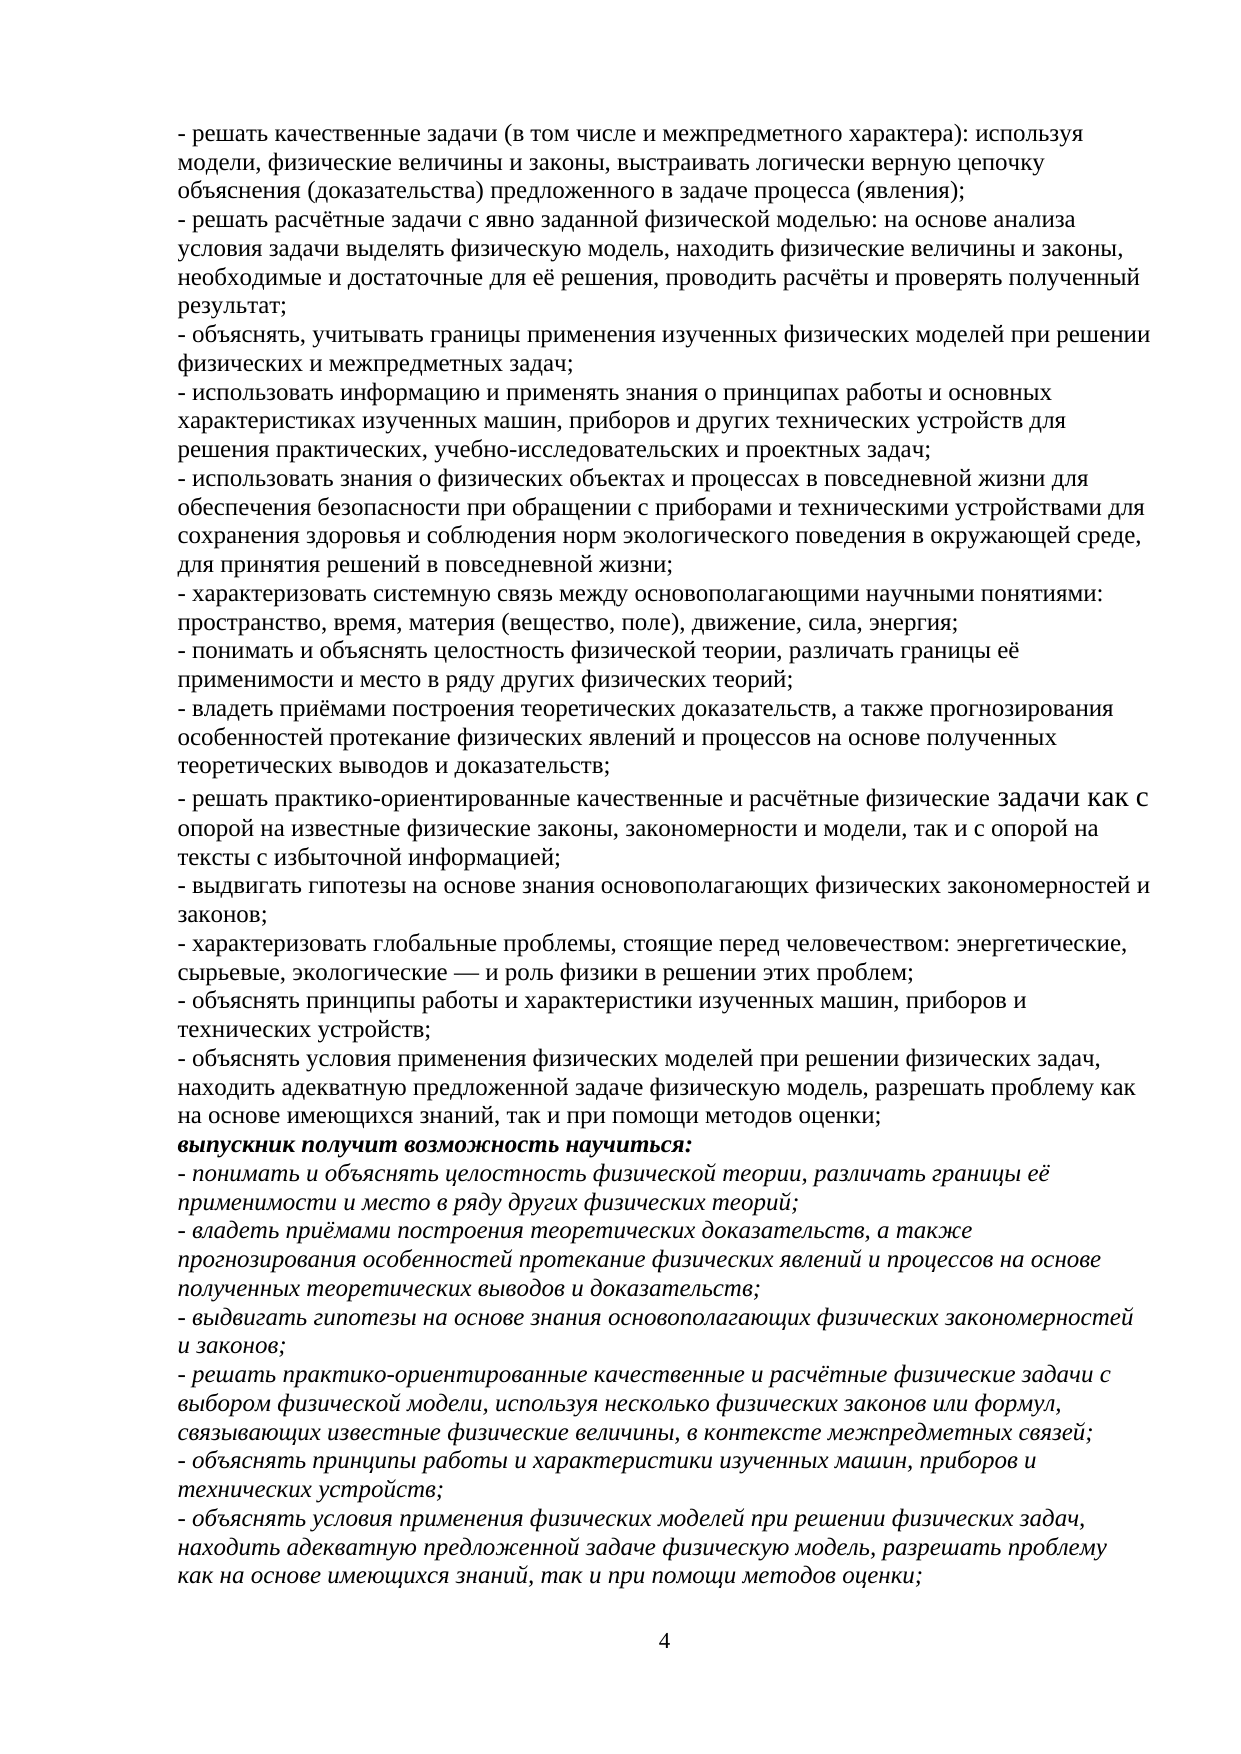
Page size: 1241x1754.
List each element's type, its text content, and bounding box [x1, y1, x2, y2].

text - владеть приёмами построения теоретических доказательств, а также прогнозирования особенностей протекание физических явлений и процессов на основе полученных теоретических выводов и доказательств; [177, 693, 1152, 779]
text - объяснять принципы работы и характеристики изученных машин, приборов и технических устройств; [177, 1445, 1152, 1503]
text - объяснять принципы работы и характеристики изученных машин, приборов и технических устройств; [177, 985, 1152, 1043]
text - объяснять, учитывать границы применения изученных физических моделей при решении физических и межпредметных задач; [177, 319, 1152, 377]
text - решать расчётные задачи с явно заданной физической моделью: на основе анализа условия задачи выделять физическую модель, находить физические величины и законы, необходимые и достаточные для её решения, проводить расчёты и проверять полученный результат; [177, 204, 1152, 319]
text - владеть приёмами построения теоретических доказательств, а также прогнозирования особенностей протекание физических явлений и процессов на основе полученных теоретических выводов и доказательств; [177, 1215, 1152, 1302]
text - объяснять условия применения физических моделей при решении физических задач, находить адекватную предложенной задаче физическую модель, разрешать проблему как на основе имеющихся знаний, так и при помощи методов оценки; [177, 1503, 1152, 1589]
text - использовать информацию и применять знания о принципах работы и основных характеристиках изученных машин, приборов и других технических устройств для решения практических, учебно-исследовательских и проектных задач; [177, 377, 1152, 463]
text - использовать знания о физических объектах и процессах в повседневной жизни для обеспечения безопасности при обращении с приборами и техническими устройствами для сохранения здоровья и соблюдения норм экологического поведения в окружающей среде, для принятия решений в повседневной жизни; [177, 463, 1152, 578]
text - решать практико-ориентированные качественные и расчётные физические задачи с выбором физической модели, используя несколько физических законов или формул, связывающих известные физические величины, в контексте межпредметных связей; [177, 1359, 1152, 1445]
text - характеризовать глобальные проблемы, стоящие перед человечеством: энергетические, сырьевые, экологические — и роль физики в решении этих проблем; [177, 928, 1152, 985]
text - понимать и объяснять целостность физической теории, различать границы её применимости и место в ряду других физических теорий; [177, 1158, 1152, 1215]
text выпускник получит возможность научиться: [177, 1129, 1152, 1158]
text - понимать и объяснять целостность физической теории, различать границы её применимости и место в ряду других физических теорий; [177, 636, 1152, 693]
text - выдвигать гипотезы на основе знания основополагающих физических закономерностей и законов; [177, 1302, 1152, 1359]
text - характеризовать системную связь между основополагающими научными понятиями: пространство, время, материя (вещество, поле), движение, сила, энергия; [177, 578, 1152, 636]
text - выдвигать гипотезы на основе знания основополагающих физических закономерностей и законов; [177, 870, 1152, 928]
text - решать практико-ориентированные качественные и расчётные физические задачи как с опорой на известные физические законы, закономерности и модели, так и с опорой на тексты с избыточной информацией; [177, 779, 1152, 870]
text - решать качественные задачи (в том числе и межпредметного характера): используя модели, физические величины и законы, выстраивать логически верную цепочку объяснения (доказательства) предложенного в задаче процесса (явления); [177, 118, 1152, 204]
text - объяснять условия применения физических моделей при решении физических задач, находить адекватную предложенной задаче физическую модель, разрешать проблему как на основе имеющихся знаний, так и при помощи методов оценки; [177, 1043, 1152, 1129]
